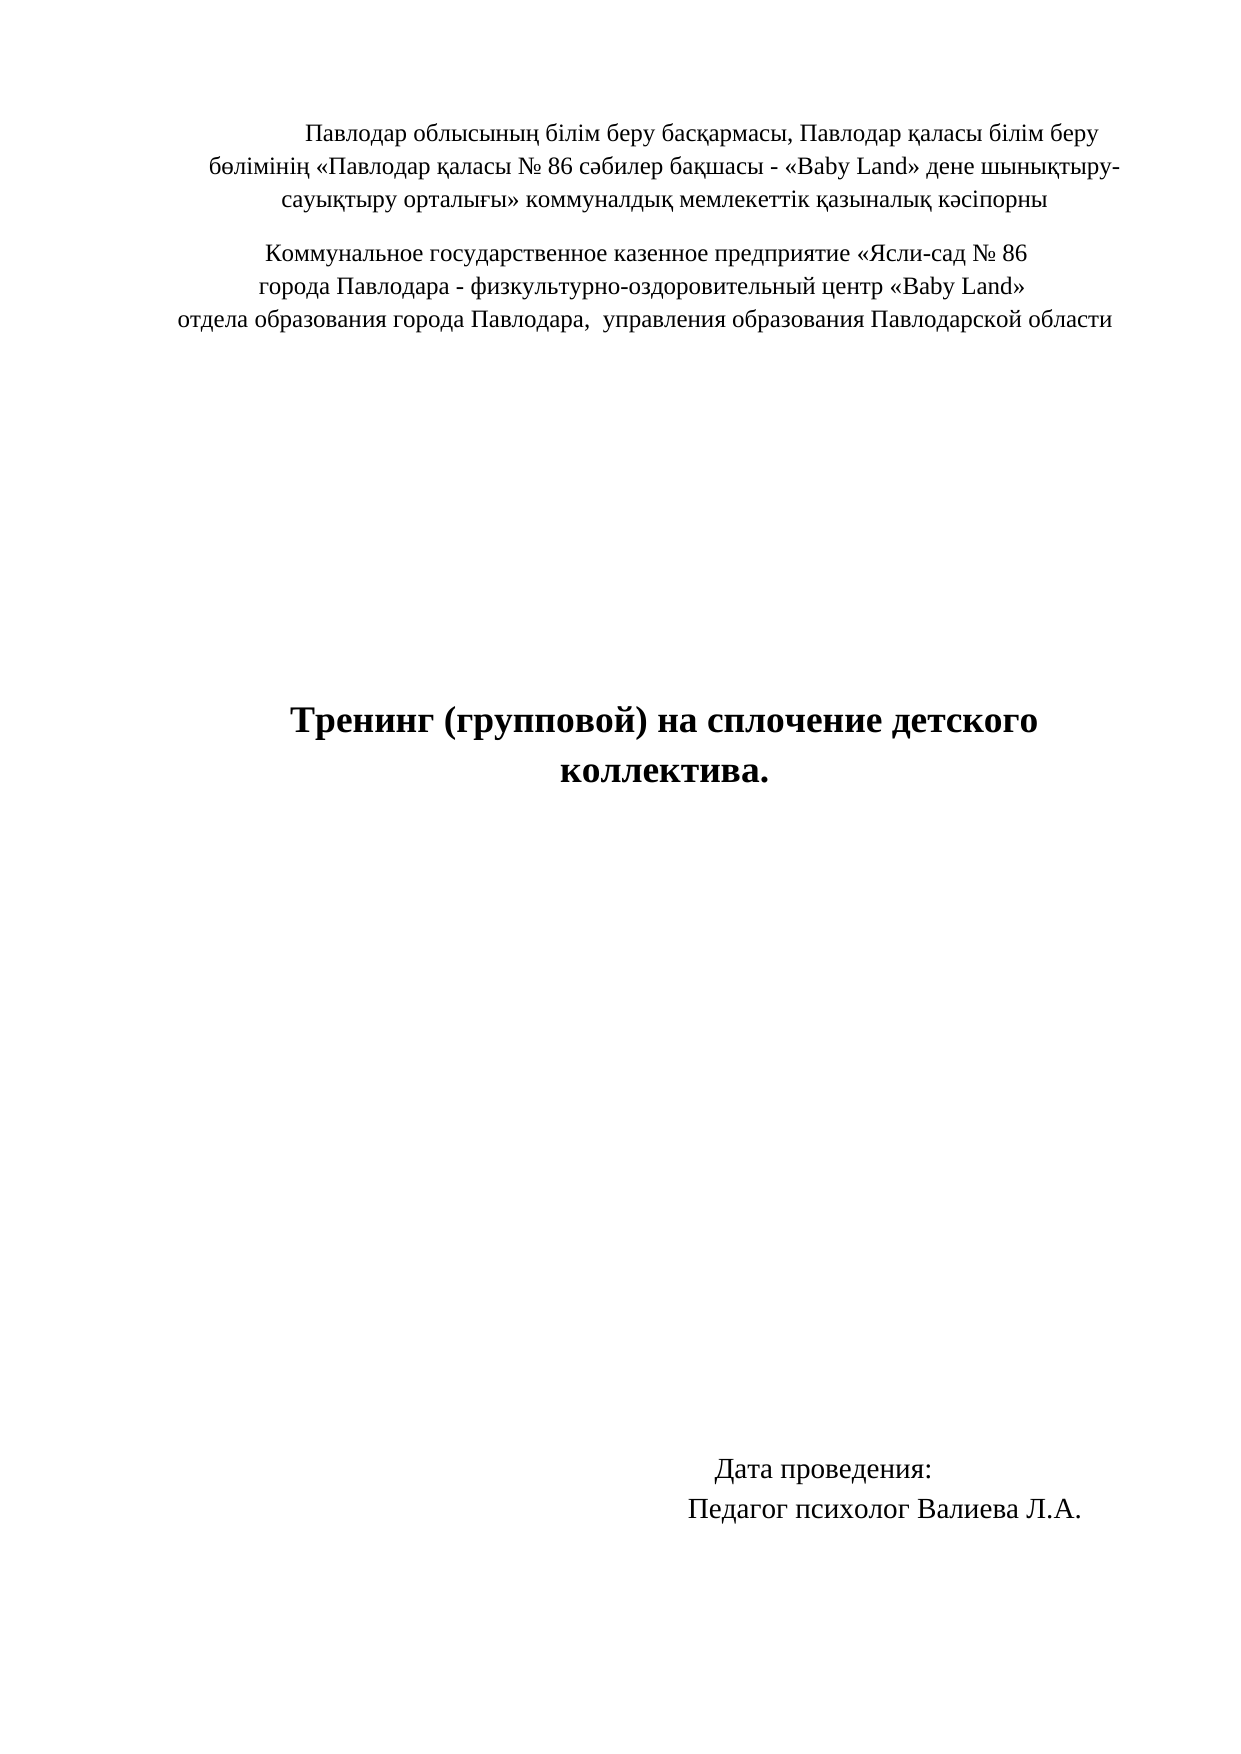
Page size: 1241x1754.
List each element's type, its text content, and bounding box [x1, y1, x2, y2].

text Дата проведения: [177, 1452, 1152, 1485]
text Коммунальное государственное казенное предприятие «Ясли-сад № 86 [177, 238, 1152, 267]
text отдела образования города Павлодара, управления образования Павлодарской области [177, 304, 1152, 333]
text Тренинг (групповой) на сплочение детского коллектива. [177, 698, 1152, 791]
text Педагог психолог Валиева Л.А. [177, 1492, 1152, 1525]
text Павлодар облысының білім беру басқармасы, Павлодар қаласы білім беру бөлімінің «Павлодар қаласы № 86 сәбилер бақшасы - «Baby Land» дене шынықтыру-сауықтыру орталығы» коммуналдық мемлекеттік қазыналық кәсіпорны [177, 118, 1152, 213]
text города Павлодара - физкультурно-оздоровительный центр «Baby Land» [177, 271, 1152, 300]
